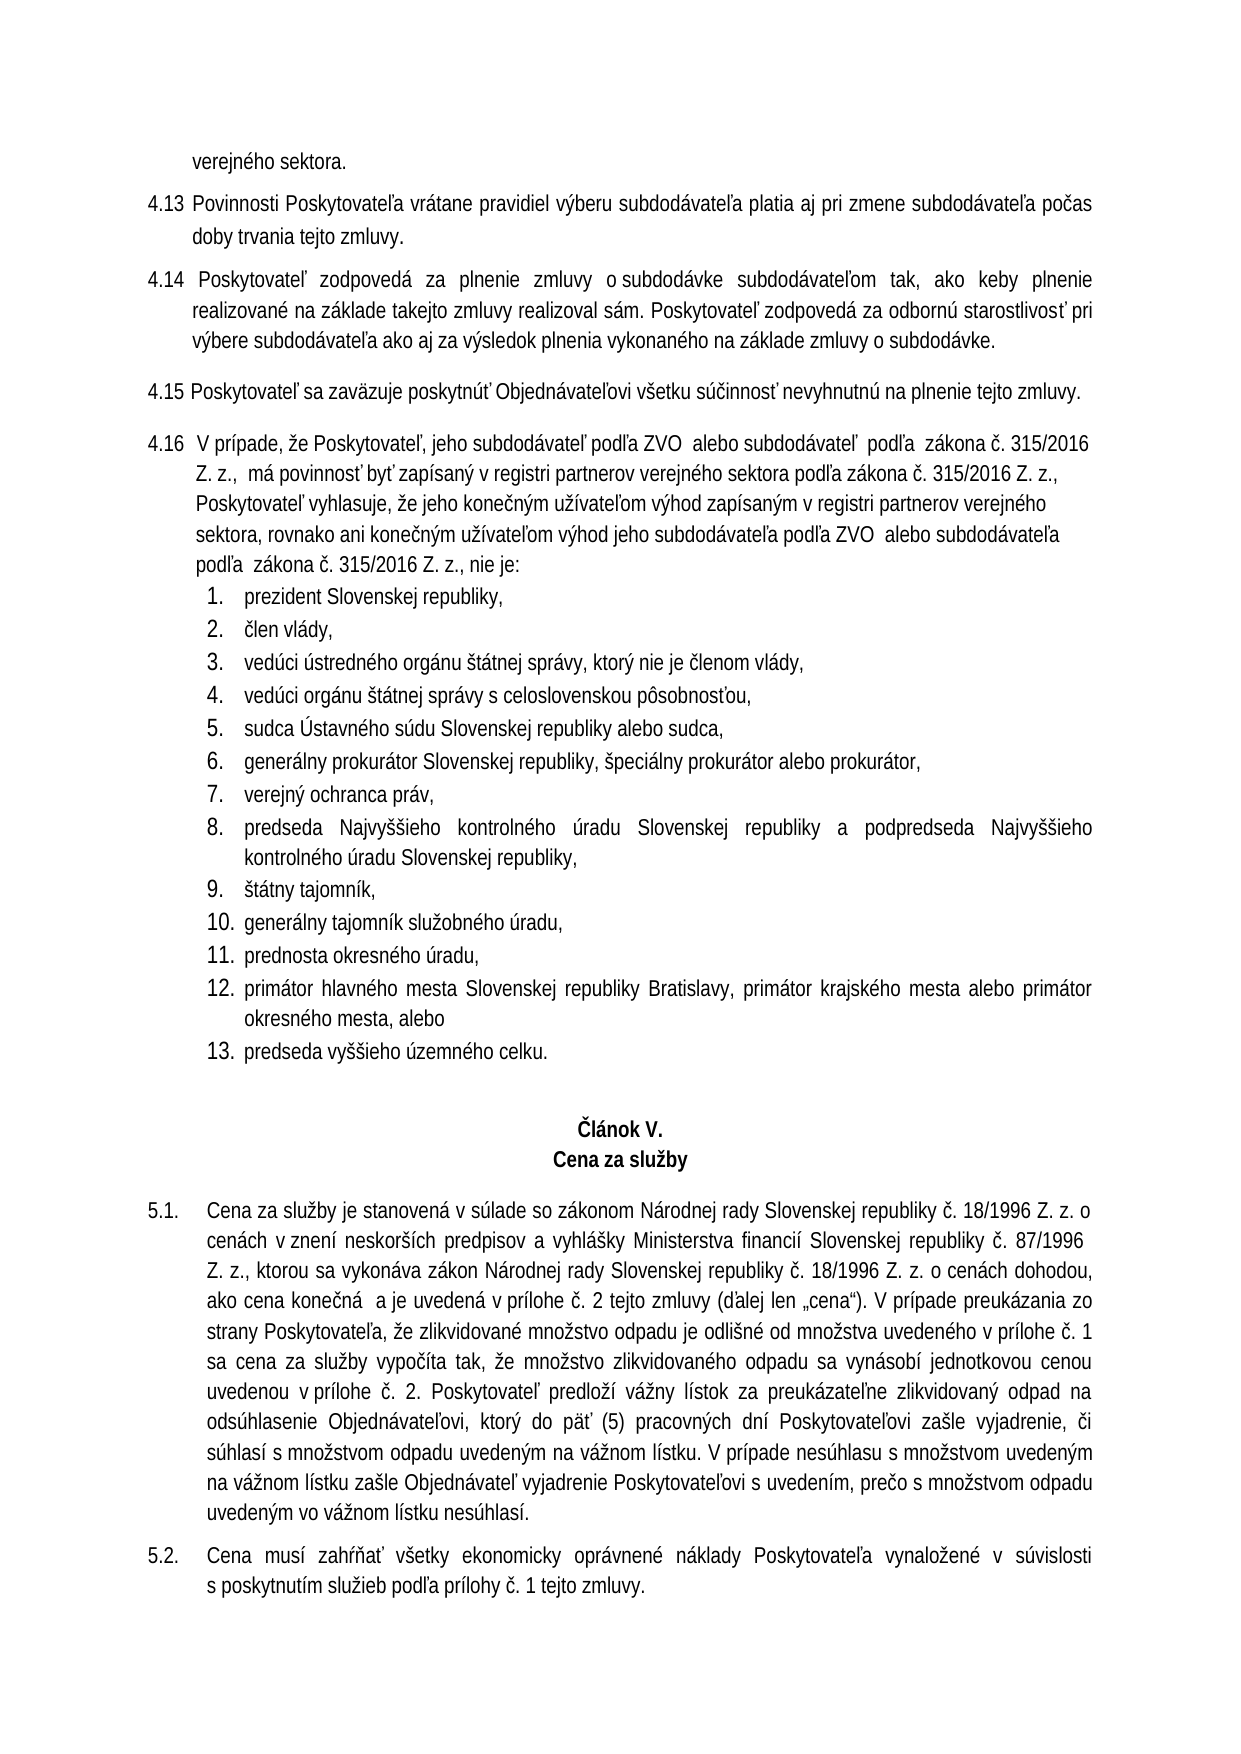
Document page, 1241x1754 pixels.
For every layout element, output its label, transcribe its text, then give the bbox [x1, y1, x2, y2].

list podľa zákona č. 315/2016 Z. z., nie je: [185, 551, 1093, 577]
list generálny tajomník služobného úradu, [207, 907, 1093, 936]
list sudca Ústavného súdu Slovenskej republiky alebo sudca, [207, 713, 1093, 741]
list Povinnosti Poskytovateľa vrátane pravidiel výberu subdodávateľa platia aj pri zmene subdodávateľa počas doby trvania tejto zmluvy. [148, 190, 1093, 249]
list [148, 148, 1093, 174]
text Článok V. [148, 1116, 1093, 1142]
list Poskytovateľ sa zaväzuje poskytnúť Objednávateľovi všetku súčinnosť nevyhnutnú na plnenie tejto zmluvy. [148, 378, 1093, 404]
list Cena za služby je stanovená v súlade so zákonom Národnej rady Slovenskej republiky č. 18/1996 Z. z. o cenách v znení neskorších predpisov a vyhlášky Ministerstva financií Slovenskej republiky č. 87/1996 Z. z., ktorou sa vykonáva zákon Národnej rady Slovenskej republiky č. 18/1996 Z. z. o cenách dohodou, ako cena konečná a je uvedená v prílohe č. 2 tejto zmluvy (ďalej len „cena“). V prípade preukázania zo strany Poskytovateľa, že zlikvidované množstvo odpadu je odlišné od množstva uvedeného v prílohe č. 1 sa cena za služby vypočíta tak, že množstvo zlikvidovaného odpadu sa vynásobí jednotkovou cenou uvedenou v prílohe č. 2. Poskytovateľ predloží vážny lístok za preukázateľne zlikvidovaný odpad na odsúhlasenie Objednávateľovi, ktorý do päť (5) pracovných dní Poskytovateľovi zašle vyjadrenie, či súhlasí s množstvom odpadu uvedeným na vážnom lístku. V prípade nesúhlasu s množstvom uvedeným na vážnom lístku zašle Objednávateľ vyjadrenie Poskytovateľovi s uvedením, prečo s množstvom odpadu uvedeným vo vážnom lístku nesúhlasí. [148, 1197, 1093, 1525]
list V prípade, že Poskytovateľ, jeho subdodávateľ podľa ZVO alebo subdodávateľ podľa zákona č. 315/2016 [148, 430, 1093, 456]
list štátny tajomník, [207, 874, 1093, 903]
list vedúci ústredného orgánu štátnej správy, ktorý nie je členom vlády, [207, 647, 1093, 676]
text 4.14 Poskytovateľ zodpovedá za plnenie zmluvy o subdodávke subdodávateľom tak, ako keby plnenie realizované na základe takejto zmluvy realizoval sám. Poskytovateľ zodpovedá za odbornú starostlivosť pri výbere subdodávateľa ako aj za výsledok plnenia vykonaného na základe zmluvy o subdodávke. [148, 266, 1093, 353]
text Cena za služby [148, 1146, 1093, 1172]
list predseda vyššieho územného celku. [207, 1036, 1093, 1064]
list sektora, rovnako ani konečným užívateľom výhod jeho subdodávateľa podľa ZVO alebo subdodávateľa [185, 521, 1093, 547]
list Z. z., má povinnosť byť zapísaný v registri partnerov verejného sektora podľa zákona č. 315/2016 Z. z., [185, 460, 1093, 487]
list generálny prokurátor Slovenskej republiky, špeciálny prokurátor alebo prokurátor, [207, 746, 1093, 774]
list primátor hlavného mesta Slovenskej republiky Bratislavy, primátor krajského mesta alebo primátor okresného mesta, alebo [207, 973, 1093, 1032]
list Cena musí zahŕňať všetky ekonomicky oprávnené náklady Poskytovateľa vynaložené v súvislosti s poskytnutím služieb podľa prílohy č. 1 tejto zmluvy. [148, 1542, 1093, 1598]
list predseda Najvyššieho kontrolného úradu Slovenskej republiky a podpredseda Najvyššieho kontrolného úradu Slovenskej republiky, [207, 811, 1093, 870]
list verejný ochranca práv, [207, 778, 1093, 807]
list prednosta okresného úradu, [207, 940, 1093, 969]
list prezident Slovenskej republiky, [207, 581, 1093, 610]
list člen vlády, [207, 614, 1093, 643]
list vedúci orgánu štátnej správy s celoslovenskou pôsobnosťou, [207, 680, 1093, 708]
list Poskytovateľ vyhlasuje, že jeho konečným užívateľom výhod zapísaným v registri partnerov verejného [185, 490, 1093, 517]
